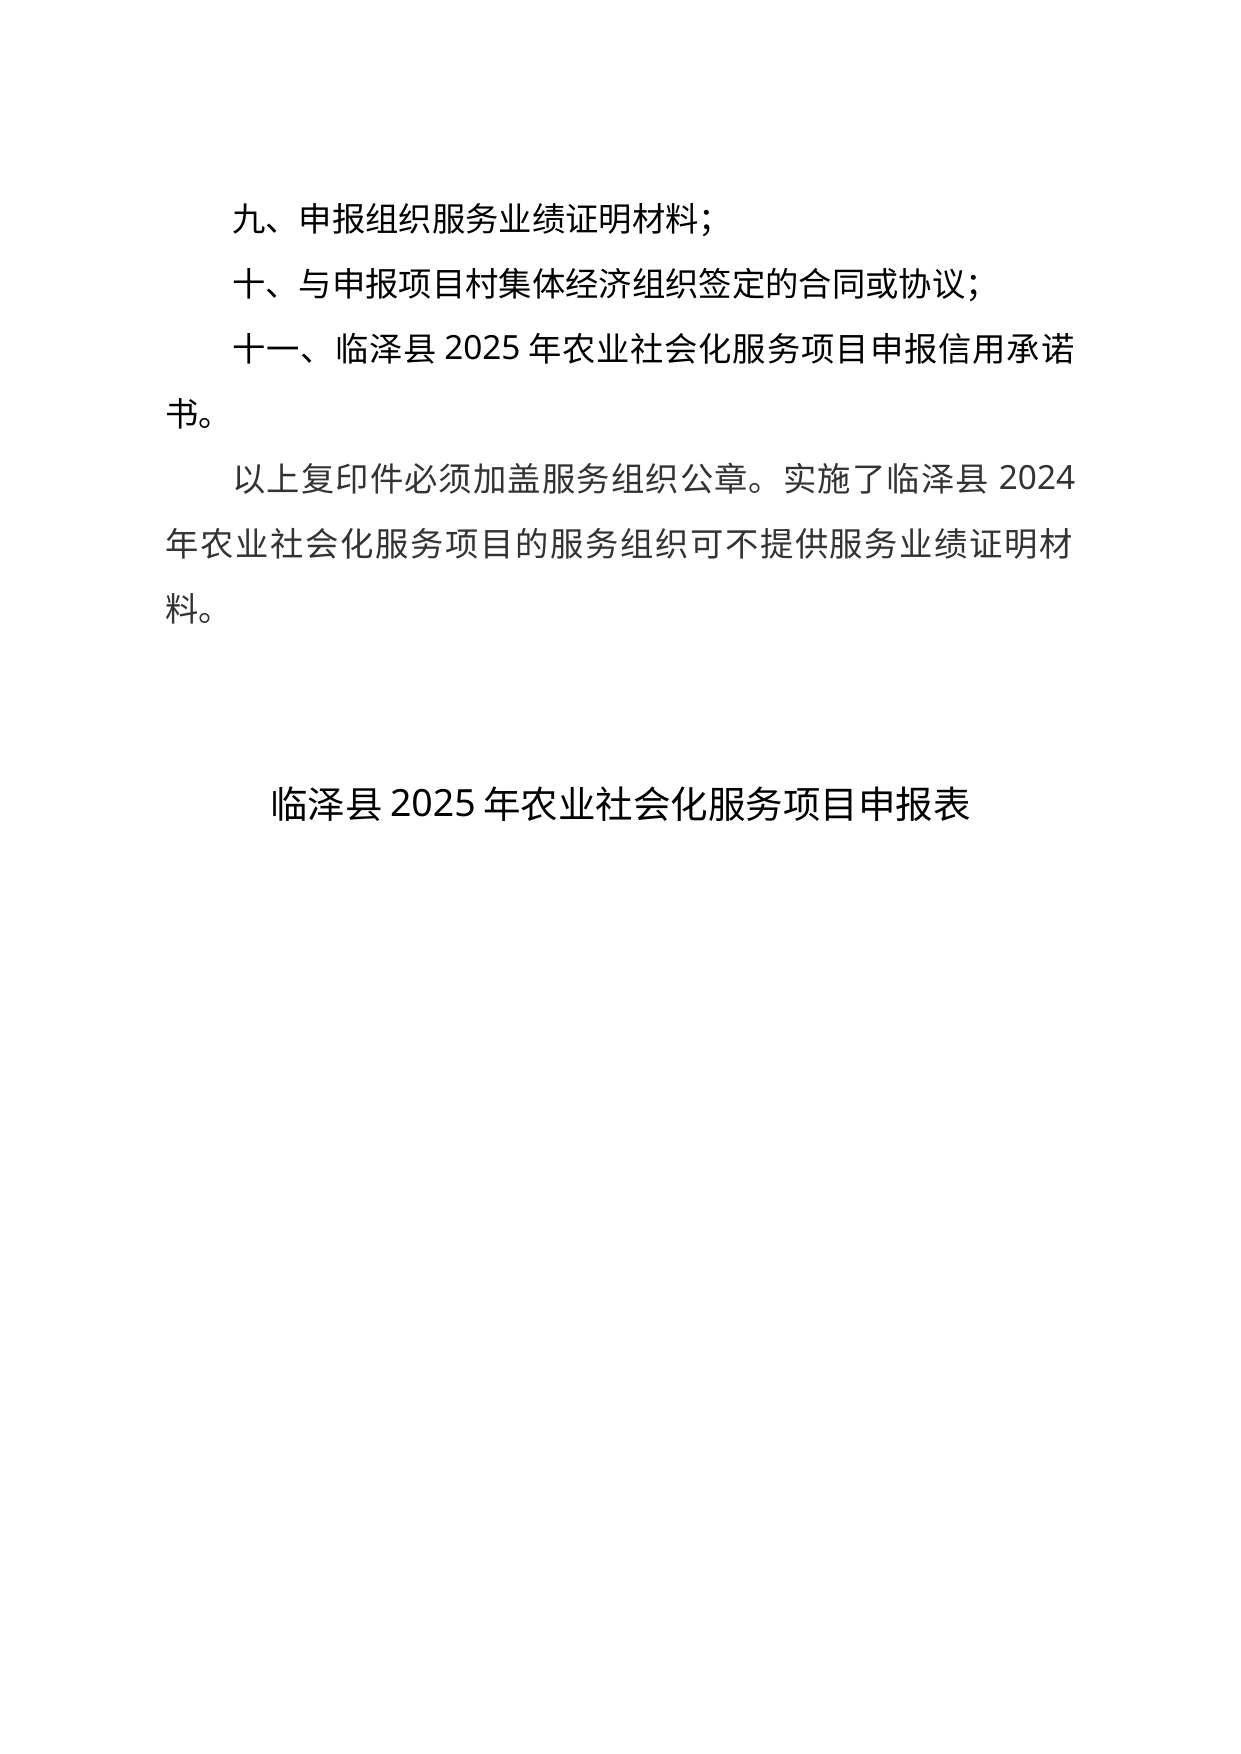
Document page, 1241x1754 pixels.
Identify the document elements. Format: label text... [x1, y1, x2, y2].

text 九、申报组织服务业绩证明材料； [165, 184, 1075, 249]
text 以上复印件必须加盖服务组织公章。实施了临泽县2024年农业社会化服务项目的服务组织可不提供服务业绩证明材料。 [165, 444, 1075, 518]
text 以上复印件必须加盖服务组织公章。实施了临泽县2024年农业社会化服务项目的服务组织可不提供服务业绩证明材料。 [165, 566, 1075, 639]
text 临泽县2025年农业社会化服务项目申报表 [165, 769, 1075, 834]
text 十一、临泽县2025年农业社会化服务项目申报信用承诺书。 [165, 314, 1075, 444]
text 十、与申报项目村集体经济组织签定的合同或协议； [165, 249, 1075, 314]
